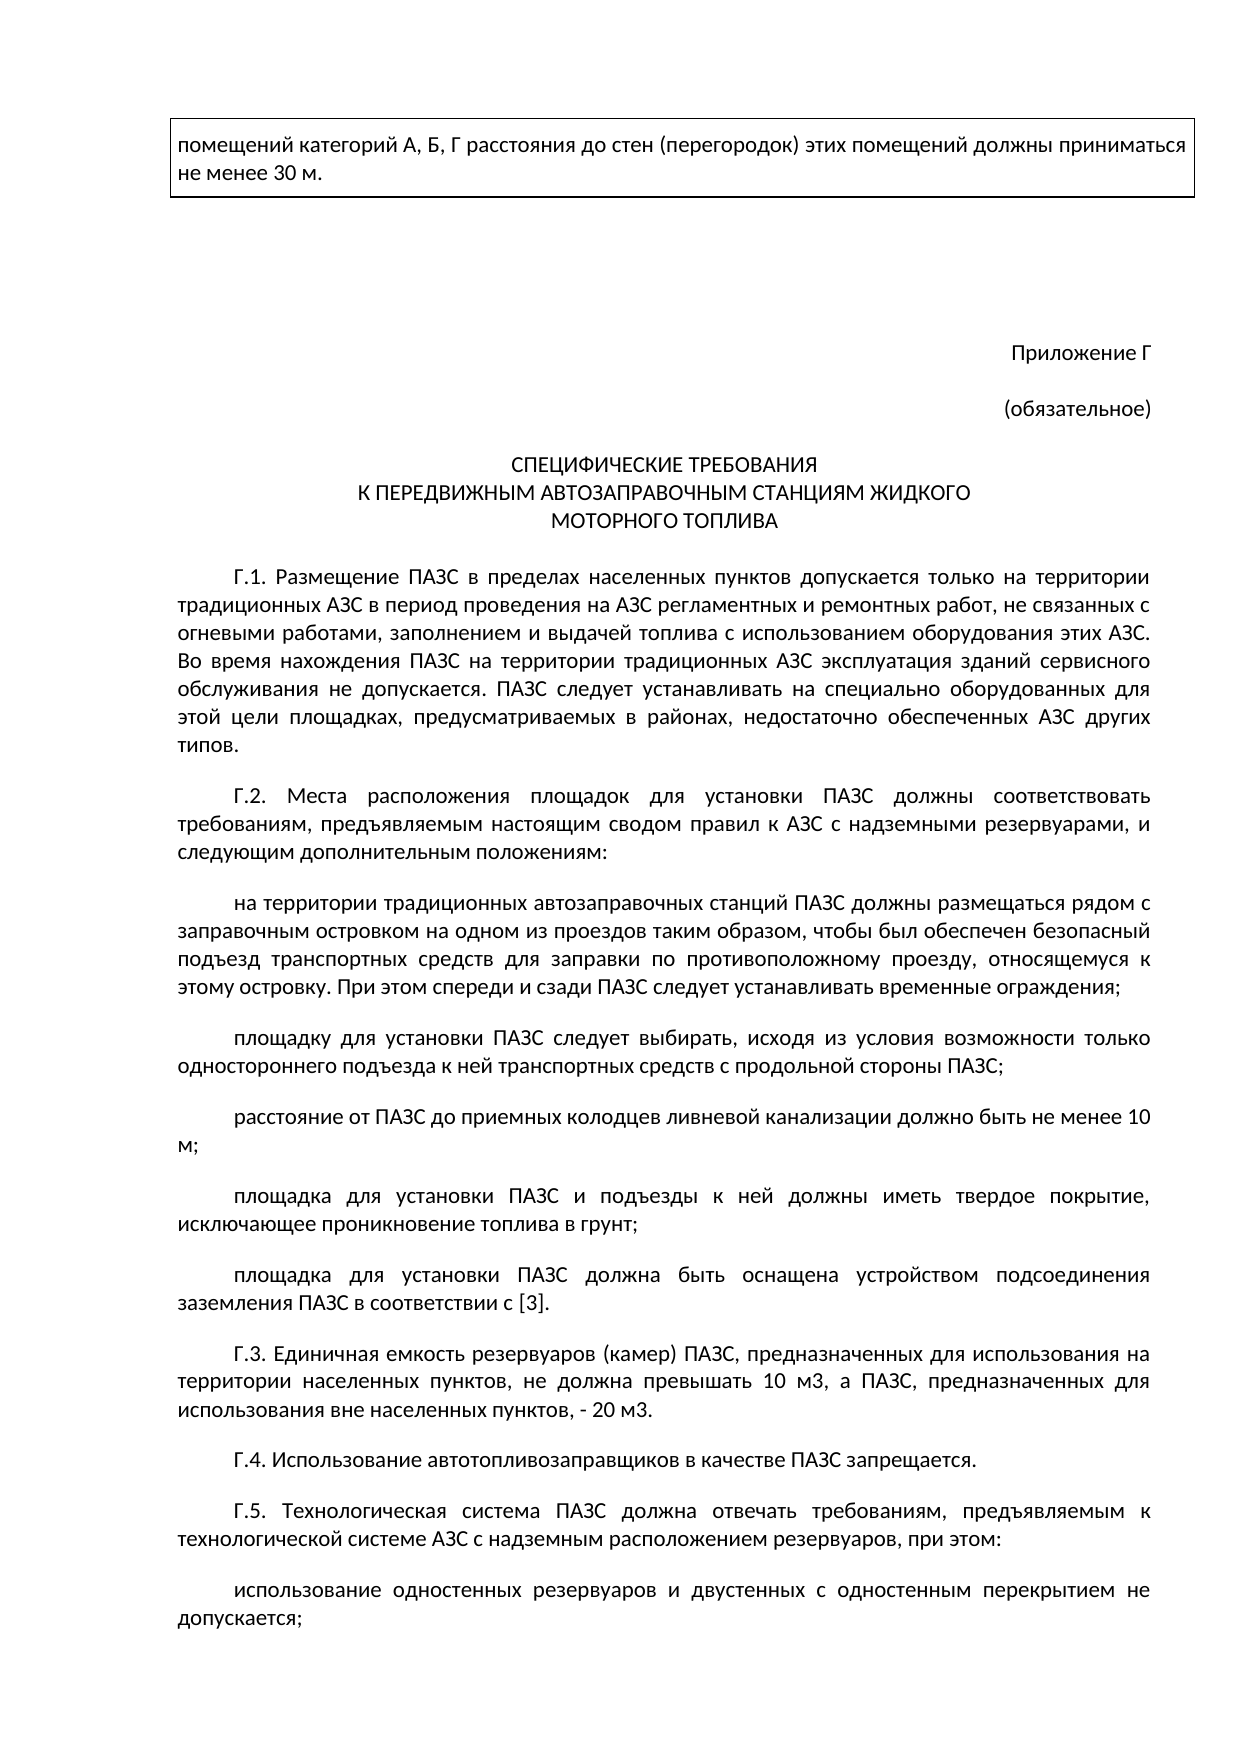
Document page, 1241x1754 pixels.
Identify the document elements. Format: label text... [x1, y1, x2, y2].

text Г.1. Размещение ПАЗС в пределах населенных пунктов допускается только на территории традиционных АЗС в период проведения на АЗС регламентных и ремонтных работ, не связанных с огневыми работами, заполнением и выдачей топлива с использованием оборудования этих АЗС. Во время нахождения ПАЗС на территории традиционных АЗС эксплуатация зданий сервисного обслуживания не допускается. ПАЗС следует устанавливать на специально оборудованных для этой цели площадках, предусматриваемых в районах, недостаточно обеспеченных АЗС других типов. [177, 562, 1152, 758]
text площадку для установки ПАЗС следует выбирать, исходя из условия возможности только одностороннего подъезда к ней транспортных средств с продольной стороны ПАЗС; [177, 1023, 1152, 1079]
text использование одностенных резервуаров и двустенных с одностенным перекрытием не допускается; [177, 1576, 1152, 1632]
text площадка для установки ПАЗС и подъезды к ней должны иметь твердое покрытие, исключающее проникновение топлива в грунт; [177, 1181, 1152, 1237]
text (обязательное) [177, 394, 1152, 422]
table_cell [171, 119, 1194, 196]
text площадка для установки ПАЗС должна быть оснащена устройством подсоединения заземления ПАЗС в соответствии с [3]. [177, 1260, 1152, 1316]
text Приложение Г [177, 338, 1152, 366]
text Г.4. Использование автотопливозаправщиков в качестве ПАЗС запрещается. [177, 1446, 1152, 1474]
text Г.3. Единичная емкость резервуаров (камер) ПАЗС, предназначенных для использования на территории населенных пунктов, не должна превышать 10 м3, а ПАЗС, предназначенных для использования вне населенных пунктов, - 20 м3. [177, 1339, 1152, 1423]
text Г.2. Места расположения площадок для установки ПАЗС должны соответствовать требованиям, предъявляемым настоящим сводом правил к АЗС с надземными резервуарами, и следующим дополнительным положениям: [177, 781, 1152, 865]
text расстояние от ПАЗС до приемных колодцев ливневой канализации должно быть не менее 10 м; [177, 1102, 1152, 1158]
text Г.5. Технологическая система ПАЗС должна отвечать требованиям, предъявляемым к технологической системе АЗС с надземным расположением резервуаров, при этом: [177, 1497, 1152, 1553]
text на территории традиционных автозаправочных станций ПАЗС должны размещаться рядом с заправочным островком на одном из проездов таким образом, чтобы был обеспечен безопасный подъезд транспортных средств для заправки по противоположному проезду, относящемуся к этому островку. При этом спереди и сзади ПАЗС следует устанавливать временные ограждения; [177, 888, 1152, 1000]
text СПЕЦИФИЧЕСКИЕ ТРЕБОВАНИЯ [177, 450, 1152, 478]
text МОТОРНОГО ТОПЛИВА [177, 506, 1152, 534]
text К ПЕРЕДВИЖНЫМ АВТОЗАПРАВОЧНЫМ СТАНЦИЯМ ЖИДКОГО [177, 478, 1152, 506]
